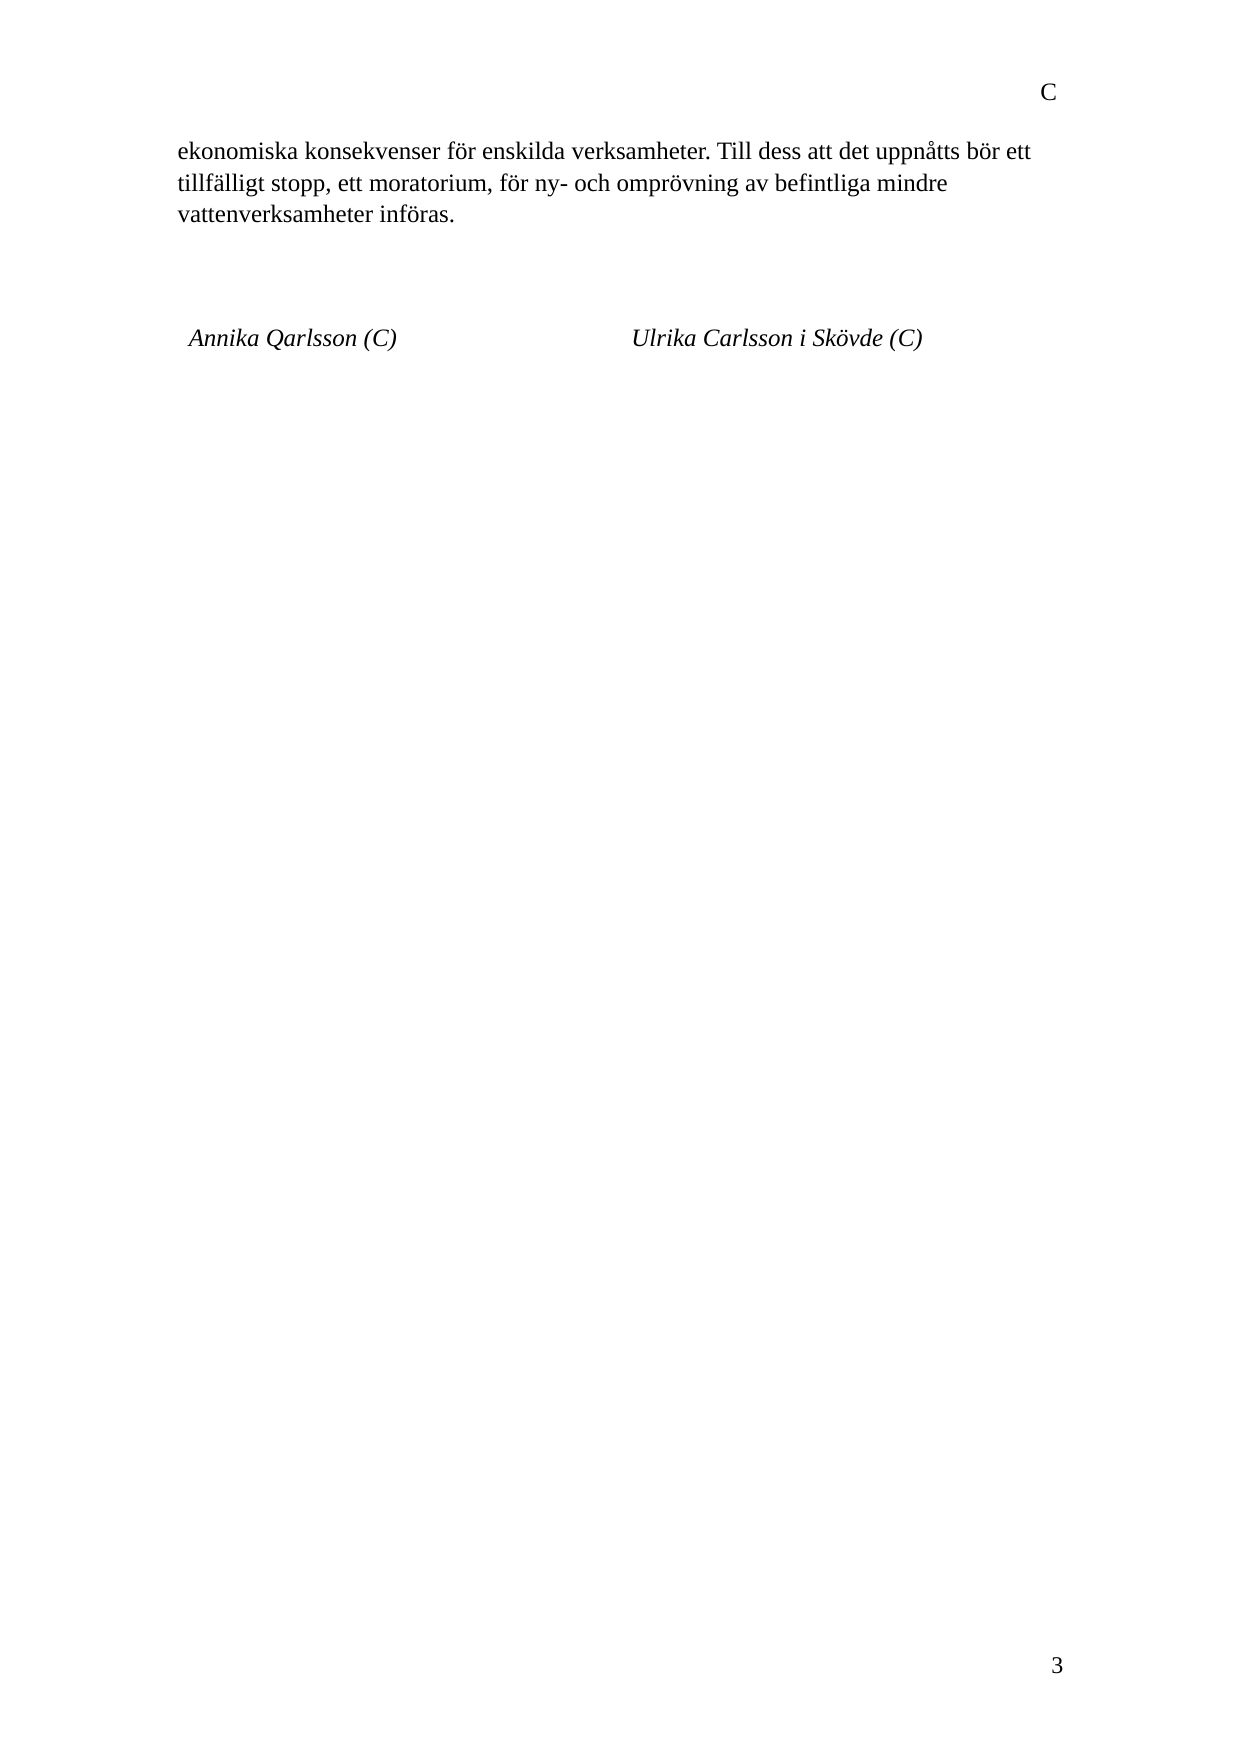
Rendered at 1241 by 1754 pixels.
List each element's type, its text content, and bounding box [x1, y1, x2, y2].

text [177, 134, 1063, 228]
table_header Ulrika Carlsson i Skövde (C) [620, 290, 1063, 359]
table_header Annika Qarlsson (C) [177, 290, 620, 359]
